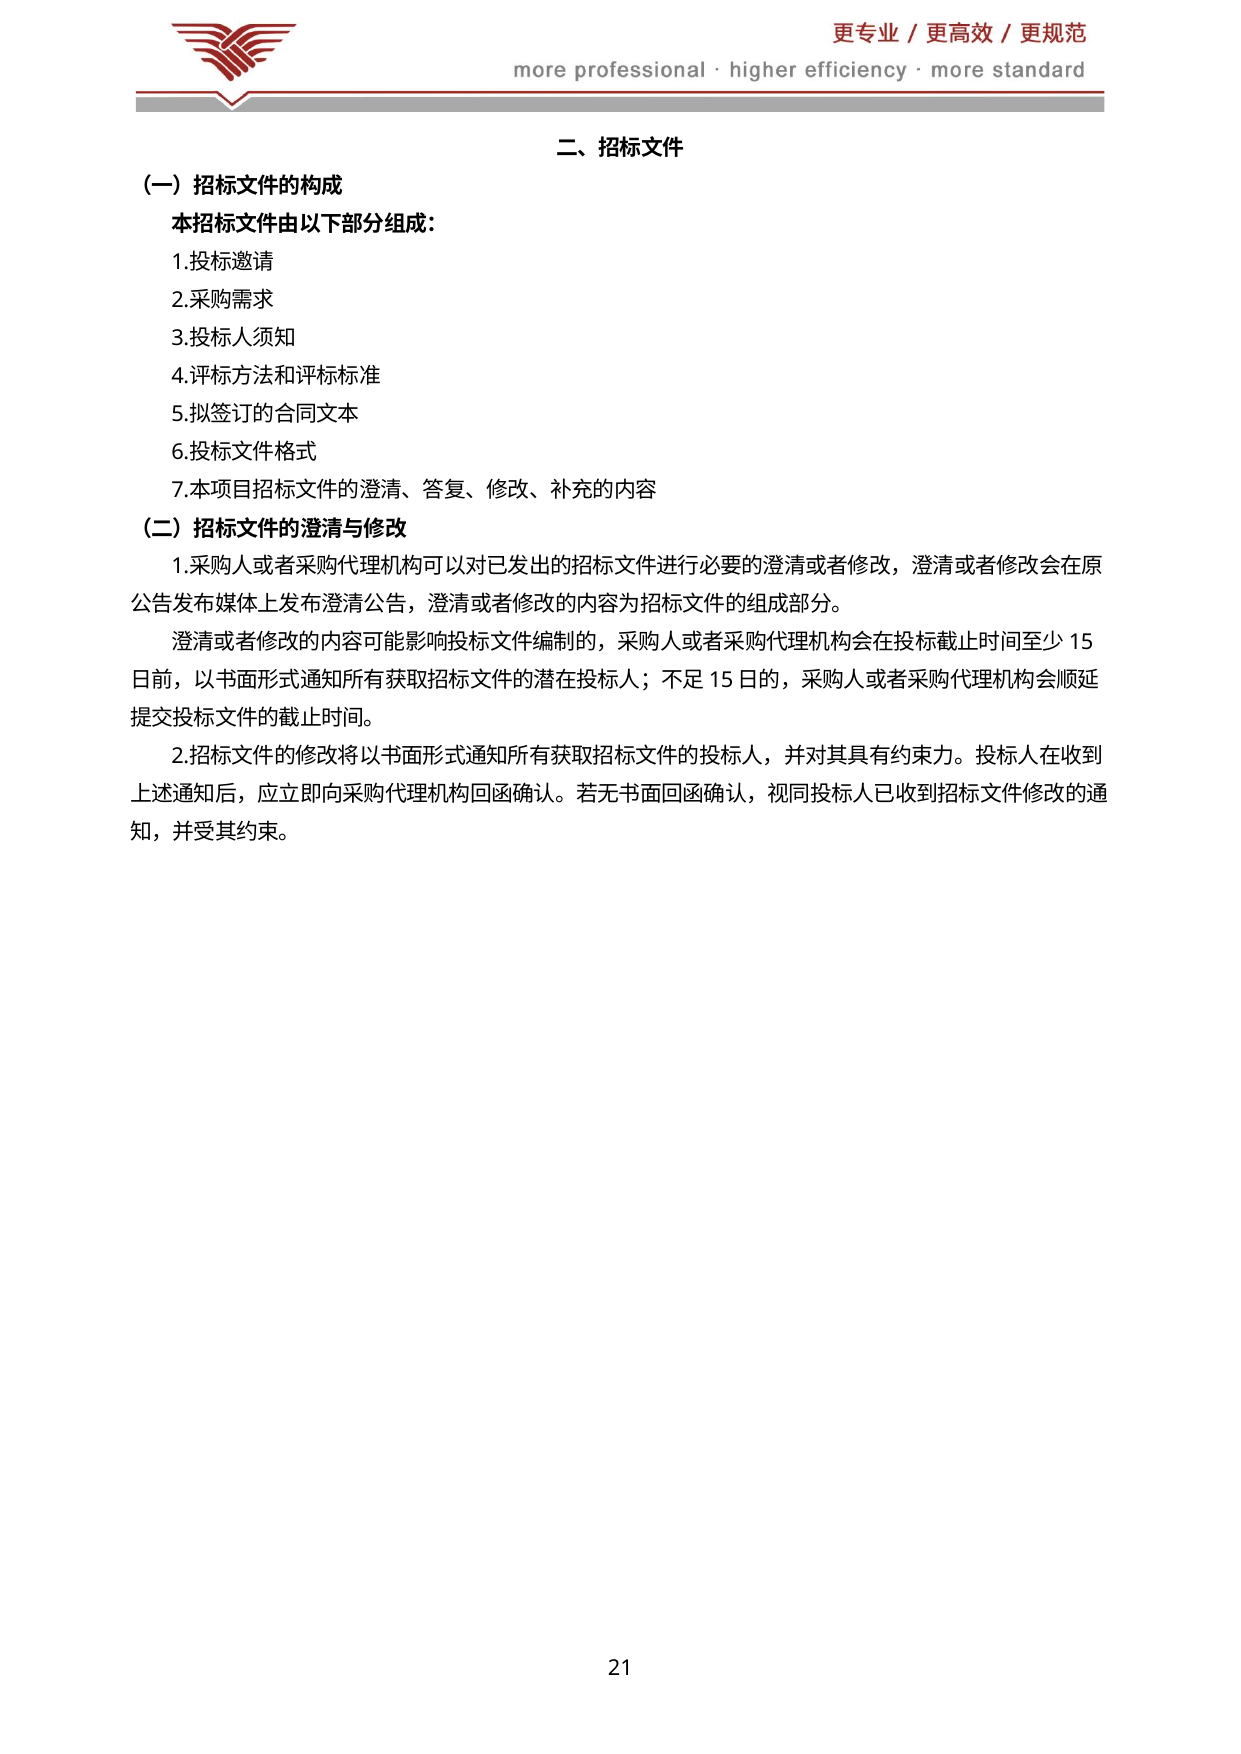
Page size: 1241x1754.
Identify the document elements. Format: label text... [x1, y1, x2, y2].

text （二）招标文件的澄清与修改 [130, 511, 1110, 542]
picture [135, 0, 1105, 112]
text 澄清或者修改的内容可能影响投标文件编制的，采购人或者采购代理机构会在投标截止时间至少15日前，以书面形式通知所有获取招标文件的潜在投标人；不足15日的，采购人或者采购代理机构会顺延提交投标文件的截止时间。 [130, 624, 1110, 732]
text 1.采购人或者采购代理机构可以对已发出的招标文件进行必要的澄清或者修改，澄清或者修改会在原公告发布媒体上发布澄清公告，澄清或者修改的内容为招标文件的组成部分。 [130, 548, 1110, 618]
text 7.本项目招标文件的澄清、答复、修改、补充的内容 [130, 472, 1110, 504]
text 5.拟签订的合同文本 [130, 396, 1110, 428]
text 1.投标邀请 [130, 244, 1110, 275]
text 2.采购需求 [130, 282, 1110, 313]
text （一）招标文件的构成 [130, 168, 1110, 199]
text 二、招标文件 [130, 130, 1110, 162]
text 3.投标人须知 [130, 320, 1110, 352]
text 2.招标文件的修改将以书面形式通知所有获取招标文件的投标人，并对其具有约束力。投标人在收到上述通知后，应立即向采购代理机构回函确认。若无书面回函确认，视同投标人已收到招标文件修改的通知，并受其约束。 [130, 738, 1110, 846]
text 4.评标方法和评标标准 [130, 358, 1110, 390]
text 6.投标文件格式 [130, 434, 1110, 466]
text 本招标文件由以下部分组成： [130, 206, 1110, 237]
